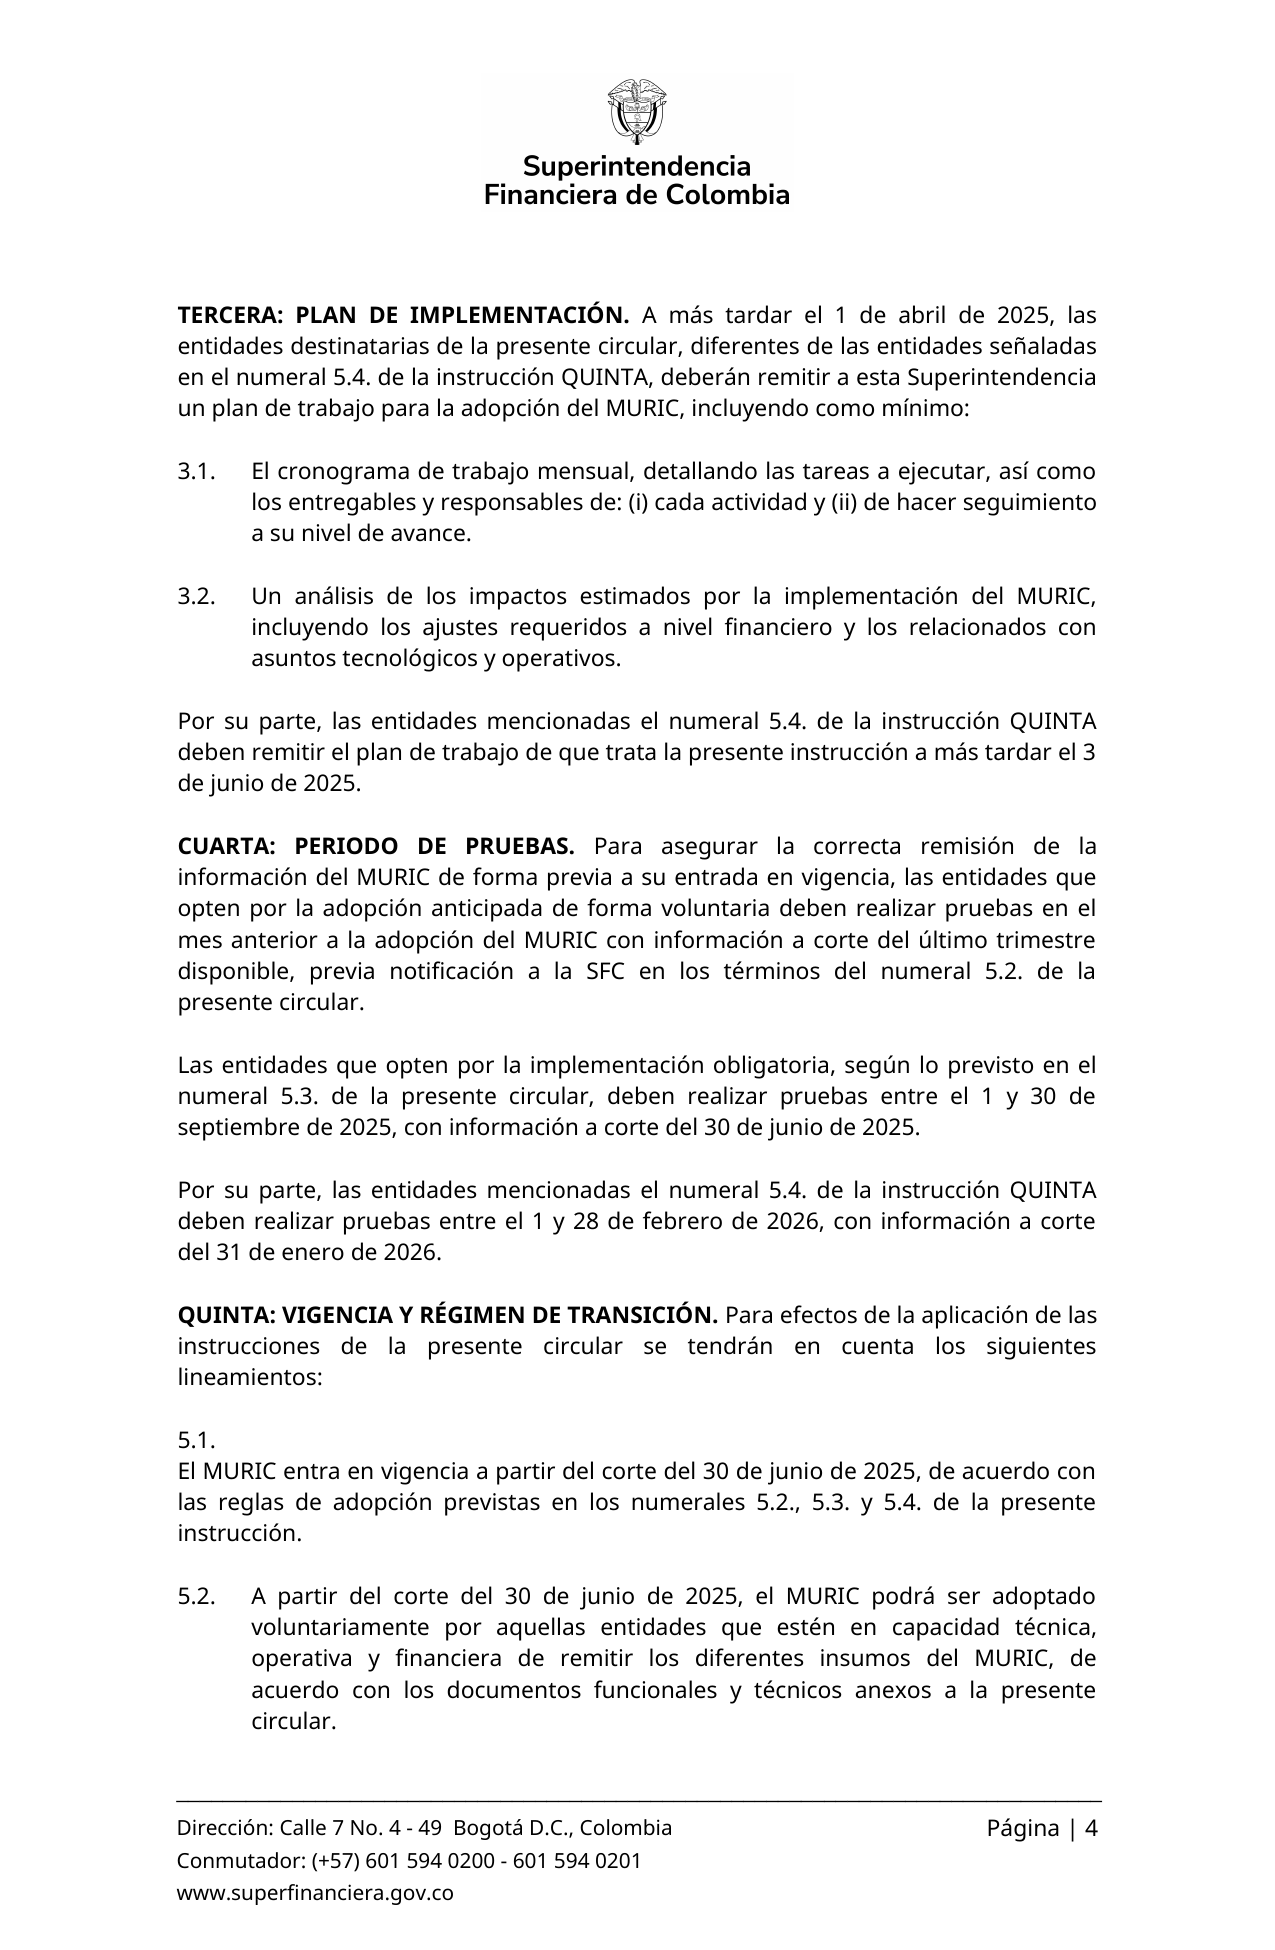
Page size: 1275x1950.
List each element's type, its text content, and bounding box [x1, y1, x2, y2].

text QUINTA: VIGENCIA Y RÉGIMEN DE TRANSICIÓN. Para efectos de la aplicación de las instrucciones de la presente circular se tendrán en cuenta los siguientes lineamientos: [177, 1299, 1098, 1392]
text 5.2. A partir del corte del 30 de junio de 2025, el MURIC podrá ser adoptado voluntariamente por aquellas entidades que estén en capacidad técnica, operativa y financiera de remitir los diferentes insumos del MURIC, de acuerdo con los documentos funcionales y técnicos anexos a la presente circular. [177, 1580, 1098, 1736]
text Por su parte, las entidades mencionadas el numeral 5.4. de la instrucción QUINTA deben realizar pruebas entre el 1 y 28 de febrero de 2026, con información a corte del 31 de enero de 2026. [177, 1174, 1098, 1267]
text Por su parte, las entidades mencionadas el numeral 5.4. de la instrucción QUINTA deben remitir el plan de trabajo de que trata la presente instrucción a más tardar el 3 de junio de 2025. [177, 705, 1098, 799]
picture [480, 73, 795, 212]
text CUARTA: PERIODO DE PRUEBAS. Para asegurar la correcta remisión de la información del MURIC de forma previa a su entrada en vigencia, las entidades que opten por la adopción anticipada de forma voluntaria deben realizar pruebas en el mes anterior a la adopción del MURIC con información a corte del último trimestre disponible, previa notificación a la SFC en los términos del numeral 5.2. de la presente circular. [177, 830, 1098, 1017]
text 3.1. El cronograma de trabajo mensual, detallando las tareas a ejecutar, así como los entregables y responsables de: (i) cada actividad y (ii) de hacer seguimiento a su nivel de avance. [177, 455, 1098, 549]
text El MURIC entra en vigencia a partir del corte del 30 de junio de 2025, de acuerdo con las reglas de adopción previstas en los numerales 5.2., 5.3. y 5.4. de la presente instrucción. [177, 1455, 1098, 1549]
text 5.1. [177, 1424, 1098, 1455]
text Las entidades que opten por la implementación obligatoria, según lo previsto en el numeral 5.3. de la presente circular, deben realizar pruebas entre el 1 y 30 de septiembre de 2025, con información a corte del 30 de junio de 2025. [177, 1049, 1098, 1142]
text TERCERA: PLAN DE IMPLEMENTACIÓN. A más tardar el 1 de abril de 2025, las entidades destinatarias de la presente circular, diferentes de las entidades señaladas en el numeral 5.4. de la instrucción QUINTA, deberán remitir a esta Superintendencia un plan de trabajo para la adopción del MURIC, incluyendo como mínimo: [177, 299, 1098, 424]
text 3.2. Un análisis de los impactos estimados por la implementación del MURIC, incluyendo los ajustes requeridos a nivel financiero y los relacionados con asuntos tecnológicos y operativos. [177, 580, 1098, 674]
